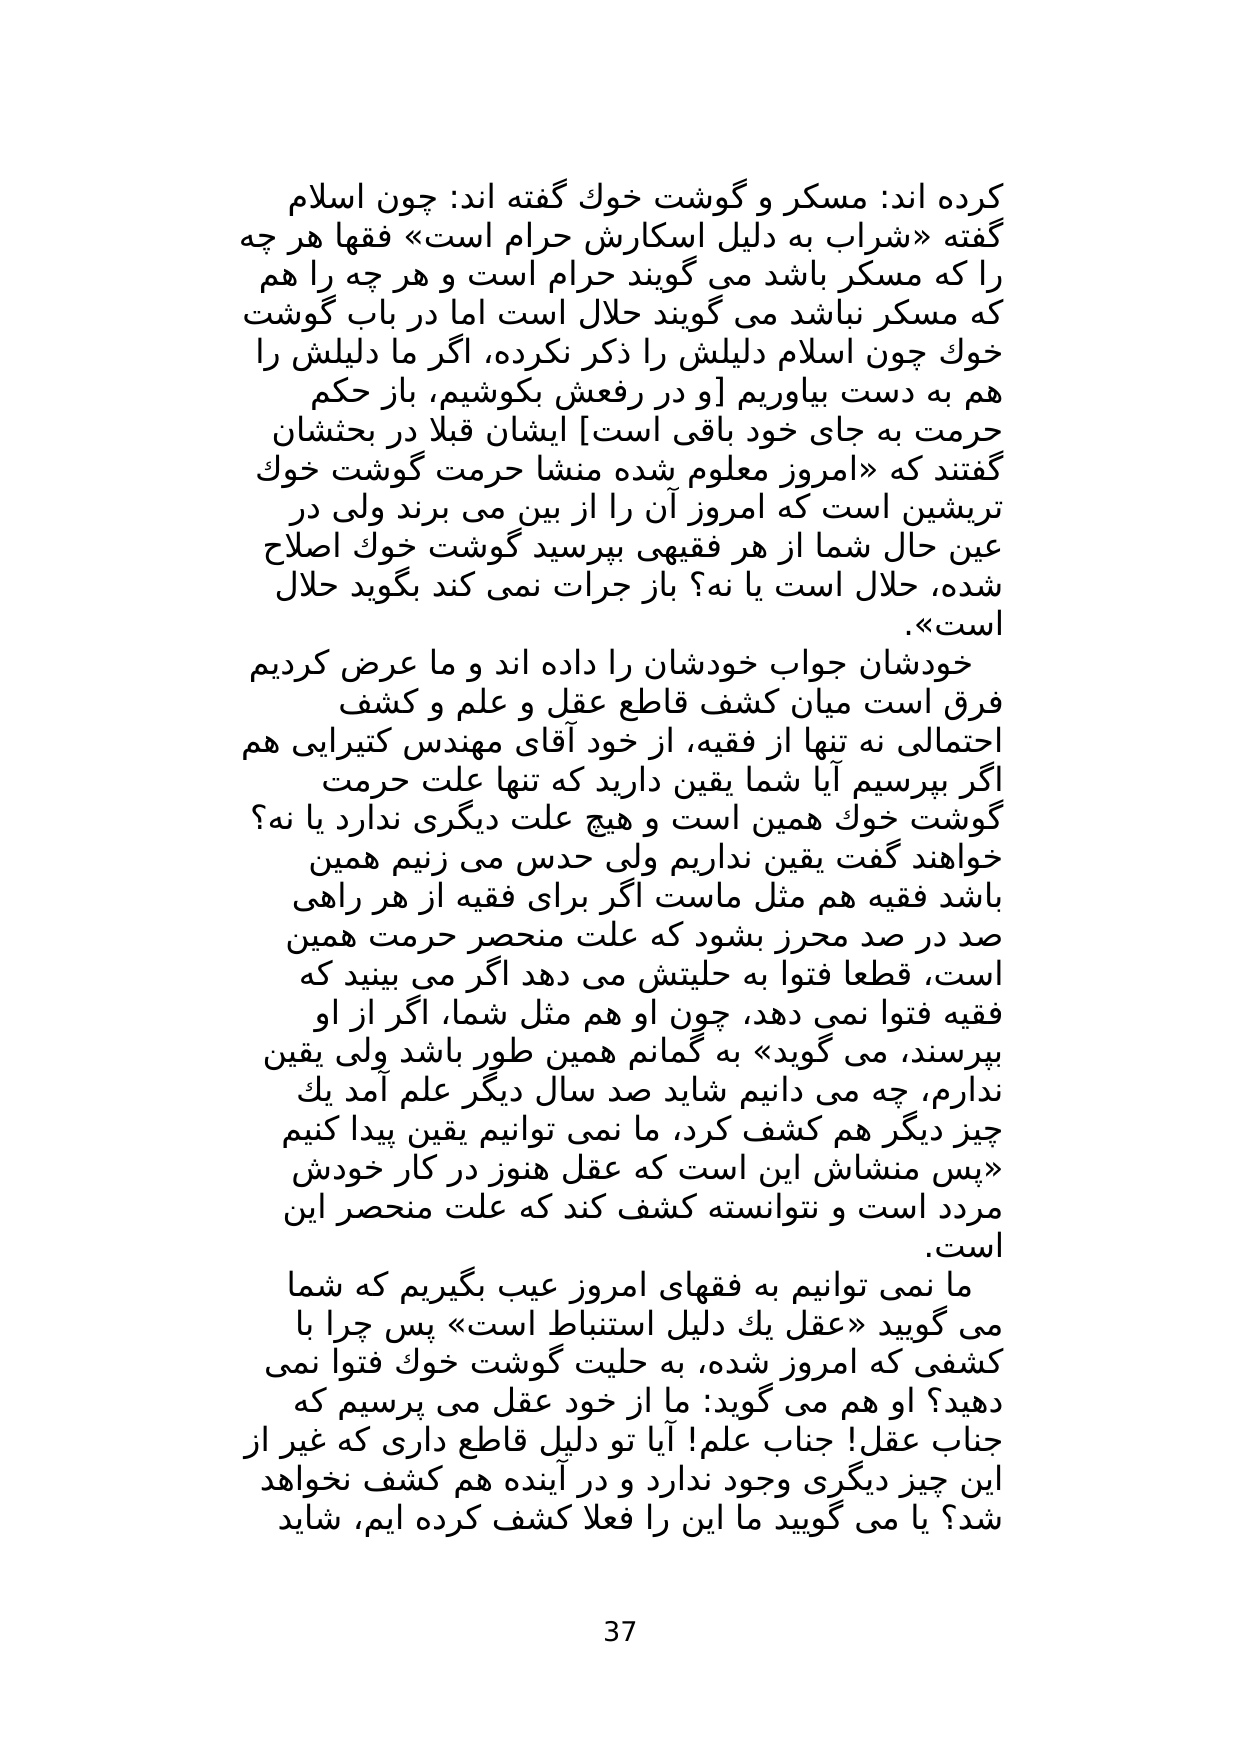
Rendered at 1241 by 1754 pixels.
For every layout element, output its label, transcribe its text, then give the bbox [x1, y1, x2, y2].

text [236, 1265, 1004, 1537]
text خودشان جواب خودشان را داده اند و ما عرض كردیم فرق است میان كشف قاطع عقل و علم و كشف احتمالی نه تنها از فقیه، از خود آقای مهندس كتیرایی هم اگر بپرسیم آیا شما یقین دارید كه تنها علت حرمت گوشت خوك همین است و هیچ علت دیگری ندارد یا نه؟ خواهند گفت یقین نداریم ولی حدس می زنیم همین باشد فقیه هم مثل ماست اگر برای فقیه از هر راهی صد در صد محرز بشود كه علت منحصر حرمت همین است، قطعا فتوا به حلیتش می دهد اگر می بینید كه فقیه فتوا نمی دهد، چون او هم مثل شما، اگر از او بپرسند، می گوید» به گمانم همین طور باشد ولی یقین ندارم، چه می دانیم شاید صد سال دیگر علم آمد یك چیز دیگر هم كشف كرد، ما نمی توانیم یقین پیدا كنیم «پس منشاش این است كه عقل هنوز در كار خودش مردد است و نتوانسته كشف كند كه علت منحصر این است. [236, 643, 1004, 1265]
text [236, 177, 1004, 643]
